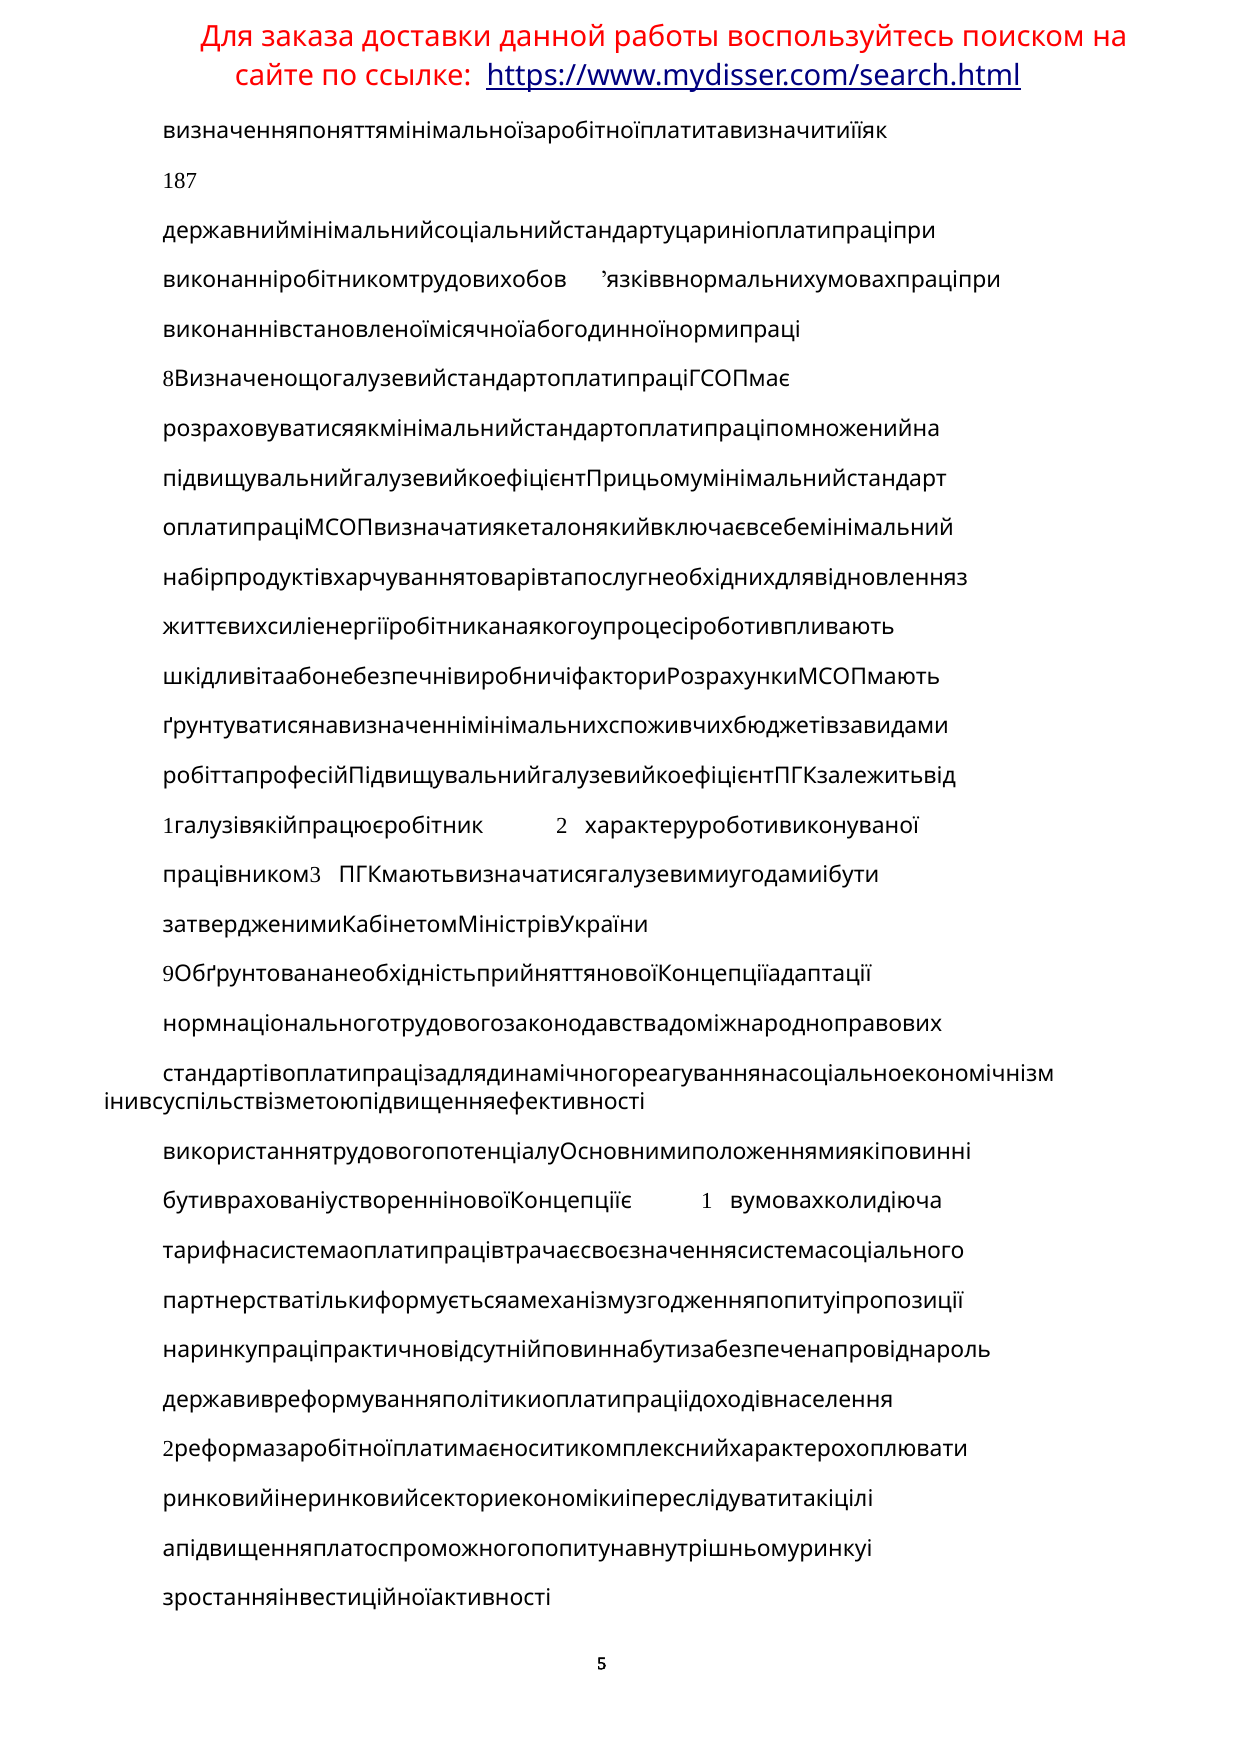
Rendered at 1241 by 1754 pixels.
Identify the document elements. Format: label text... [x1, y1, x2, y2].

text зростанняінвестиційноїактивності [103, 1582, 1152, 1610]
text набірпродуктівхарчуваннятоварівтапослугнеобхіднихдлявідновленняз [103, 561, 1152, 590]
text наринкупраціпрактичновідсутнійповиннабутизабезпеченапровіднароль [103, 1334, 1152, 1362]
text  [103, 164, 1152, 193]
text підвищувальнийгалузевийкоефіцієнтПрицьомумінімальнийстандарт [103, 462, 1152, 491]
text партнерстватількиформуєтьсяамеханізмузгодженняпопитуіпропозиції [103, 1284, 1152, 1313]
text життєвихсиліенергіїробітниканаякогоупроцесіроботивпливають [103, 611, 1152, 639]
text реформазаробітноїплатимаєноситикомплекснийхарактерохоплювати [103, 1433, 1152, 1462]
text апідвищенняплатоспроможногопопитунавнутрішньомуринкуі [103, 1532, 1152, 1561]
text працівникомПГКмаютьвизначатисягалузевимиугодамиібути [103, 859, 1152, 887]
text використаннятрудовогопотенціалуОсновнимиположеннямиякіповинні [103, 1135, 1152, 1164]
text виконаннівстановленоїмісячноїабогодинноїнормипраці [103, 313, 1152, 342]
text розраховуватисяякмінімальнийстандартоплатипраціпомноженийна [103, 412, 1152, 441]
text нормнаціональноготрудовогозаконодавствадоміжнародноправових [103, 1007, 1152, 1036]
text ґрунтуватисянавизначеннімінімальнихспоживчихбюджетівзавидами [103, 710, 1152, 739]
text тарифнасистемаоплатипрацівтрачаєсвоєзначеннясистемасоціального [103, 1234, 1152, 1263]
text визначенняпоняттямінімальноїзаробітноїплатитавизначитиїїяк [103, 115, 1152, 144]
text державивреформуванняполітикиоплатипраціідоходівнаселення [103, 1383, 1152, 1412]
text шкідливітаабонебезпечнівиробничіфакториРозрахункиМСОПмають [103, 660, 1152, 689]
text виконанніробітникомтрудовихобов’язківвнормальнихумовахпраціпри [103, 264, 1152, 292]
text стандартівоплатипрацізадлядинамічногореагуваннянасоціальноекономічнізмінивсуспільствізметоюпідвищенняефективності [103, 1057, 1152, 1114]
text ВизначенощогалузевийстандартоплатипраціГСОПмає [103, 363, 1152, 392]
text ринковийінеринковийсекториекономікиіпереслідуватитакіцілі [103, 1482, 1152, 1511]
text робіттапрофесійПідвищувальнийгалузевийкоефіцієнтПГКзалежитьвід [103, 759, 1152, 788]
text оплатипраціМСОПвизначатиякеталонякийвключаєвсебемінімальний [103, 512, 1152, 540]
text ОбґрунтовананеобхідністьприйняттяновоїКонцепціїадаптації [103, 958, 1152, 987]
text затвердженимиКабінетомМіністрівУкраїни [103, 908, 1152, 937]
text галузівякійпрацюєробітникхарактеруроботивиконуваної [103, 809, 1152, 838]
text бутиврахованіустворенніновоїКонцепціїєвумовахколидіюча [103, 1185, 1152, 1214]
text державниймінімальнийсоціальнийстандартуцариніоплатипраціпри [103, 214, 1152, 243]
